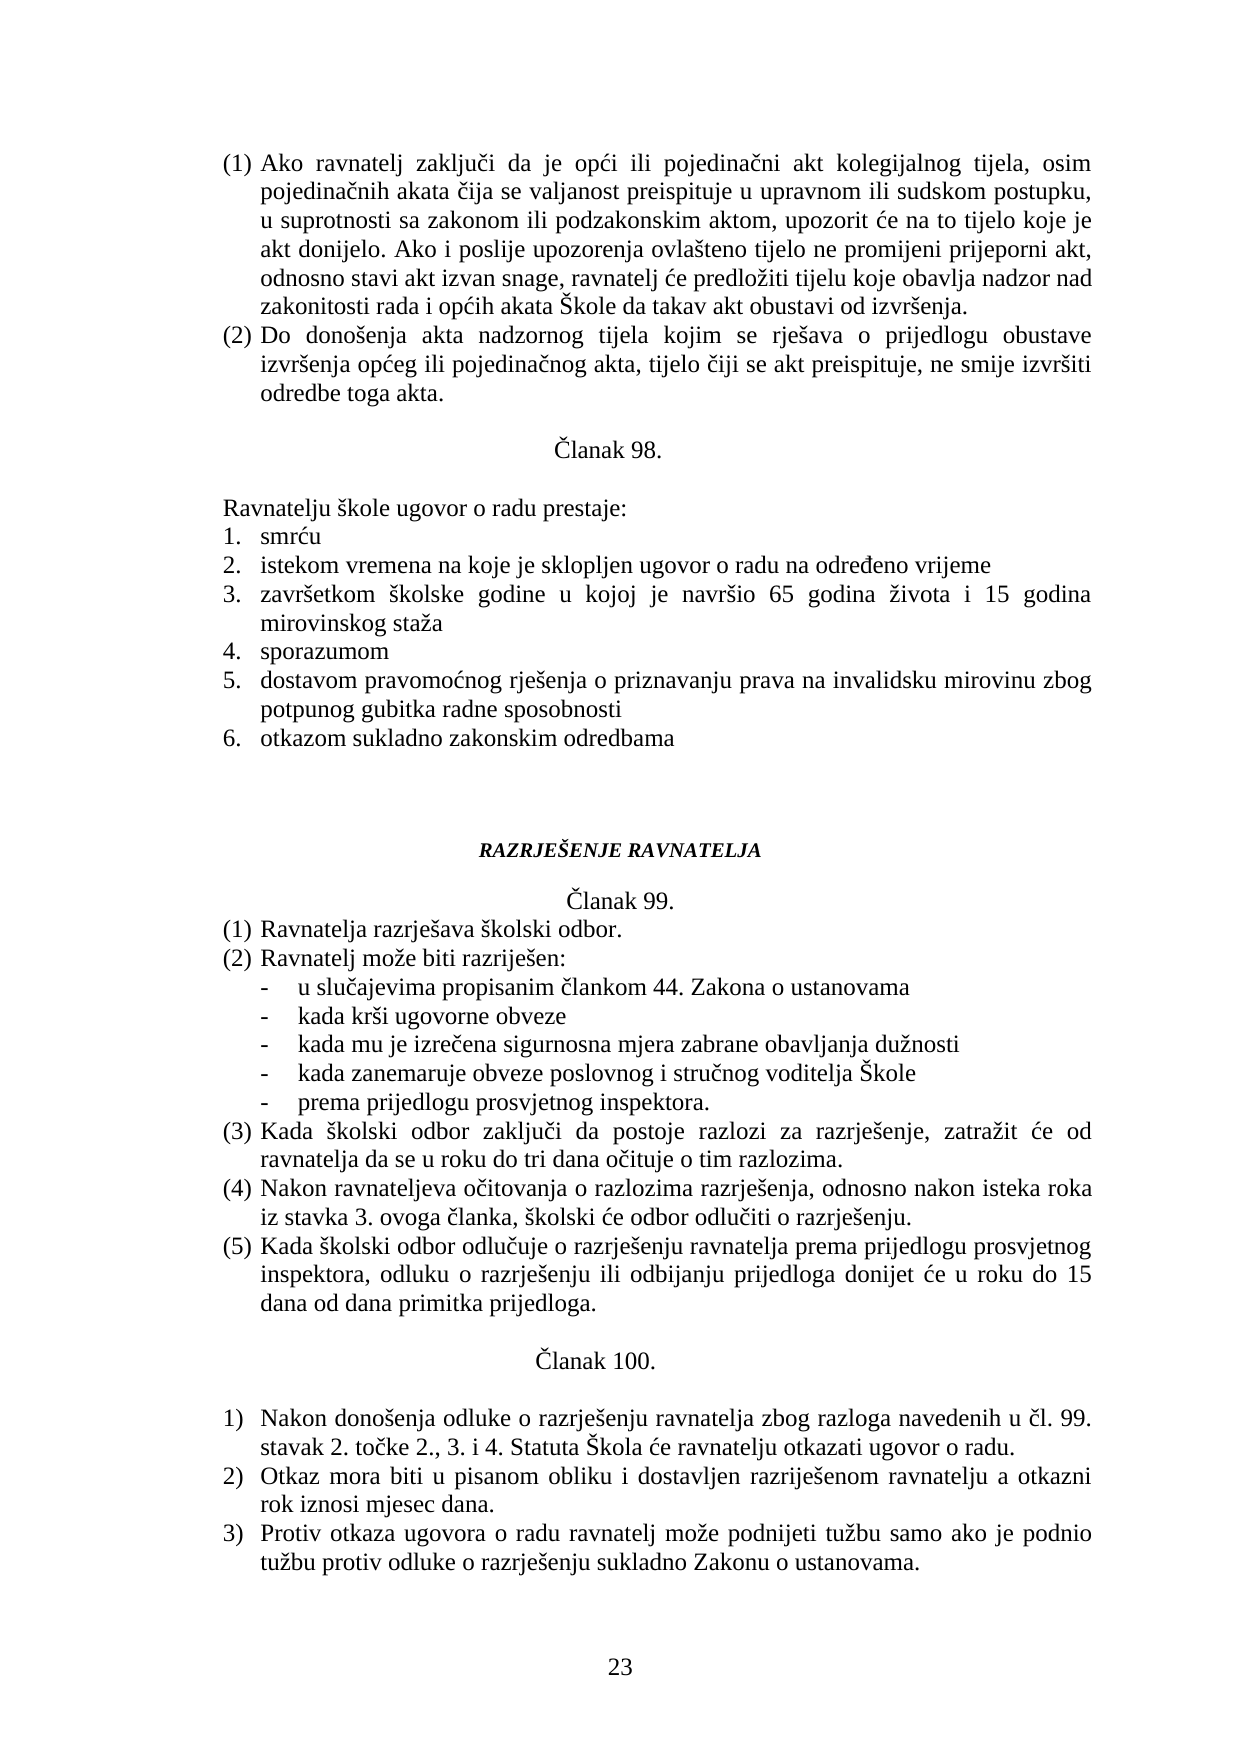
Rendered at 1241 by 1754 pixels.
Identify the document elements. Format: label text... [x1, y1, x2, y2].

text Članak 100. [148, 1346, 1093, 1374]
list Kada školski odbor odlučuje o razrješenju ravnatelja prema prijedlogu prosvjetnog inspektora, odluku o razrješenju ili odbijanju prijedloga donijet će u roku do 15 dana od dana primitka prijedloga. [223, 1231, 1093, 1317]
list kada zanemaruje obveze poslovnog i stručnog voditelja Škole [260, 1058, 1093, 1087]
list Kada školski odbor zaključi da postoje razlozi za razrješenje, zatražit će od ravnatelja da se u roku do tri dana očituje o tim razlozima. [223, 1116, 1093, 1173]
list u slučajevima propisanim člankom 44. Zakona o ustanovama [260, 972, 1093, 1001]
list sporazumom [223, 636, 1093, 665]
list kada krši ugovorne obveze [260, 1001, 1093, 1029]
list kada mu je izrečena sigurnosna mjera zabrane obavljanja dužnosti [260, 1029, 1093, 1058]
list Nakon ravnateljeva očitovanja o razlozima razrješenja, odnosno nakon isteka roka iz stavka 3. ovoga članka, školski će odbor odlučiti o razrješenju. [223, 1173, 1093, 1231]
list dostavom pravomoćnog rješenja o priznavanju prava na invalidsku mirovinu zbog potpunog gubitka radne sposobnosti [223, 665, 1093, 723]
list završetkom školske godine u kojoj je navršio 65 godina života i 15 godina mirovinskog staža [223, 579, 1093, 636]
text Ravnatelju škole ugovor o radu prestaje: [223, 493, 1093, 521]
list otkazom sukladno zakonskim odredbama [223, 723, 1093, 751]
list Nakon donošenja odluke o razrješenju ravnatelja zbog razloga navedenih u čl. 99. stavak 2. točke 2., 3. i 4. Statuta Škola će ravnatelju otkazati ugovor o radu. [223, 1403, 1093, 1461]
list istekom vremena na koje je sklopljen ugovor o radu na određeno vrijeme [223, 550, 1093, 579]
list Ravnatelja razrješava školski odbor. [223, 914, 1093, 943]
list Do donošenja akta nadzornog tijela kojim se rješava o prijedlogu obustave izvršenja općeg ili pojedinačnog akta, tijelo čiji se akt preispituje, ne smije izvršiti odredbe toga akta. [223, 320, 1093, 406]
list smrću [223, 521, 1093, 550]
text RAZRJEŠENJE RAVNATELJA [148, 838, 1093, 862]
list Ako ravnatelj zaključi da je opći ili pojedinačni akt kolegijalnog tijela, osim pojedinačnih akata čija se valjanost preispituje u upravnom ili sudskom postupku, u suprotnosti sa zakonom ili podzakonskim aktom, upozorit će na to tijelo koje je akt donijelo. Ako i poslije upozorenja ovlašteno tijelo ne promijeni prijeporni akt, odnosno stavi akt izvan snage, ravnatelj će predložiti tijelu koje obavlja nadzor nad zakonitosti rada i općih akata Škole da takav akt obustavi od izvršenja. [223, 148, 1093, 320]
text Članak 99. [148, 886, 1093, 914]
text Članak 98. [223, 435, 1093, 464]
list Ravnatelj može biti razriješen: [223, 943, 1093, 972]
list Otkaz mora biti u pisanom obliku i dostavljen razriješenom ravnatelju a otkazni rok iznosi mjesec dana. [223, 1461, 1093, 1518]
list prema prijedlogu prosvjetnog inspektora. [260, 1087, 1093, 1116]
list Protiv otkaza ugovora o radu ravnatelj može podnijeti tužbu samo ako je podnio tužbu protiv odluke o razrješenju sukladno Zakonu o ustanovama. [223, 1518, 1093, 1576]
